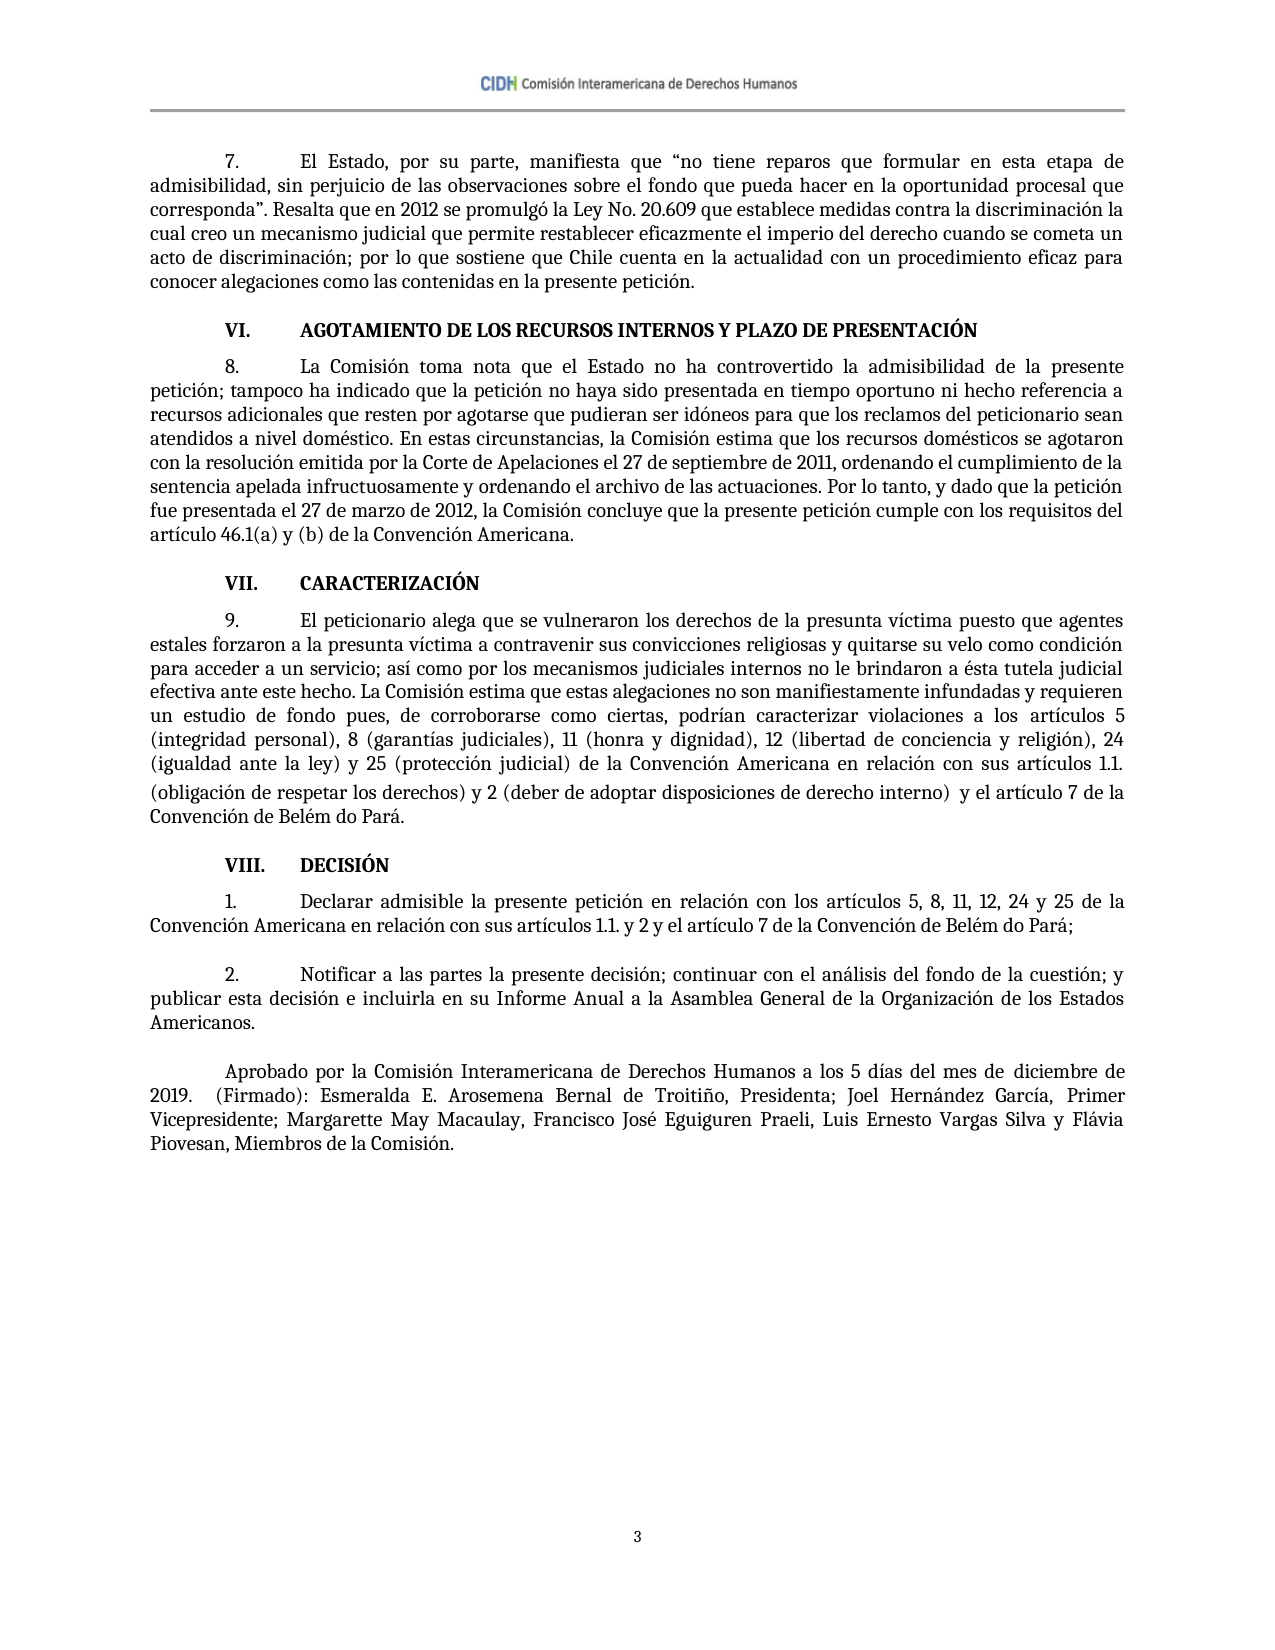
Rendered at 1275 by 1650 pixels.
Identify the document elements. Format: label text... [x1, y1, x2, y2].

list VII. CARACTERIZACIÓN [225, 572, 1125, 596]
text Aprobado por la Comisión Interamericana de Derechos Humanos a los 5 días del mes de diciembre de 2019. (Firmado): Esmeralda E. Arosemena Bernal de Troitiño, Presidenta; Joel Hernández García, Primer Vicepresidente; Margarette May Macaulay, Francisco José Eguiguren Praeli, Luis Ernesto Vargas Silva y Flávia Piovesan, Miembros de la Comisión. [150, 1060, 1125, 1156]
text VIII. DECISIÓN [225, 854, 1125, 878]
list VI. AGOTAMIENTO DE LOS RECURSOS INTERNOS Y PLAZO DE PRESENTACIÓN [225, 319, 1125, 343]
list El Estado, por su parte, manifiesta que “no tiene reparos que formular en esta etapa de admisibilidad, sin perjuicio de las observaciones sobre el fondo que pueda hacer en la oportunidad procesal que corresponda”. Resalta que en 2012 se promulgó la Ley No. 20.609 que establece medidas contra la discriminación la cual creo un mecanismo judicial que permite restablecer eficazmente el imperio del derecho cuando se cometa un acto de discriminación; por lo que sostiene que Chile cuenta en la actualidad con un procedimiento eficaz para conocer alegaciones como las contenidas en la presente petición. [150, 150, 1125, 294]
list El peticionario alega que se vulneraron los derechos de la presunta víctima puesto que agentes estales forzaron a la presunta víctima a contravenir sus convicciones religiosas y quitarse su velo como condición para acceder a un servicio; así como por los mecanismos judiciales internos no le brindaron a ésta tutela judicial efectiva ante este hecho. La Comisión estima que estas alegaciones no son manifiestamente infundadas y requieren un estudio de fondo pues, de corroborarse como ciertas, podrían caracterizar violaciones a los artículos 5 (integridad personal), 8 (garantías judiciales), 11 (honra y dignidad), 12 (libertad de conciencia y religión), 24 (igualdad ante la ley) y 25 (protección judicial) de la Convención Americana en relación con sus artículos 1.1. (obligación de respetar los derechos) y 2 (deber de adoptar disposiciones de derecho interno) y el artículo 7 de la Convención de Belém do Pará. [150, 608, 1125, 829]
list Notificar a las partes la presente decisión; continuar con el análisis del fondo de la cuestión; y publicar esta decisión e incluirla en su Informe Anual a la Asamblea General de la Organización de los Estados Americanos. [150, 963, 1125, 1035]
list La Comisión toma nota que el Estado no ha controvertido la admisibilidad de la presente petición; tampoco ha indicado que la petición no haya sido presentada en tiempo oportuno ni hecho referencia a recursos adicionales que resten por agotarse que pudieran ser idóneos para que los reclamos del peticionario sean atendidos a nivel doméstico. En estas circunstancias, la Comisión estima que los recursos domésticos se agotaron con la resolución emitida por la Corte de Apelaciones el 27 de septiembre de 2011, ordenando el cumplimiento de la sentencia apelada infructuosamente y ordenando el archivo de las actuaciones. Por lo tanto, y dado que la petición fue presentada el 27 de marzo de 2012, la Comisión concluye que la presente petición cumple con los requisitos del artículo 46.1(a) y (b) de la Convención Americana. [150, 355, 1125, 547]
list Declarar admisible la presente petición en relación con los artículos 5, 8, 11, 12, 24 y 25 de la Convención Americana en relación con sus artículos 1.1. y 2 y el artículo 7 de la Convención de Belém do Pará; [150, 890, 1125, 938]
picture [475, 75, 800, 93]
